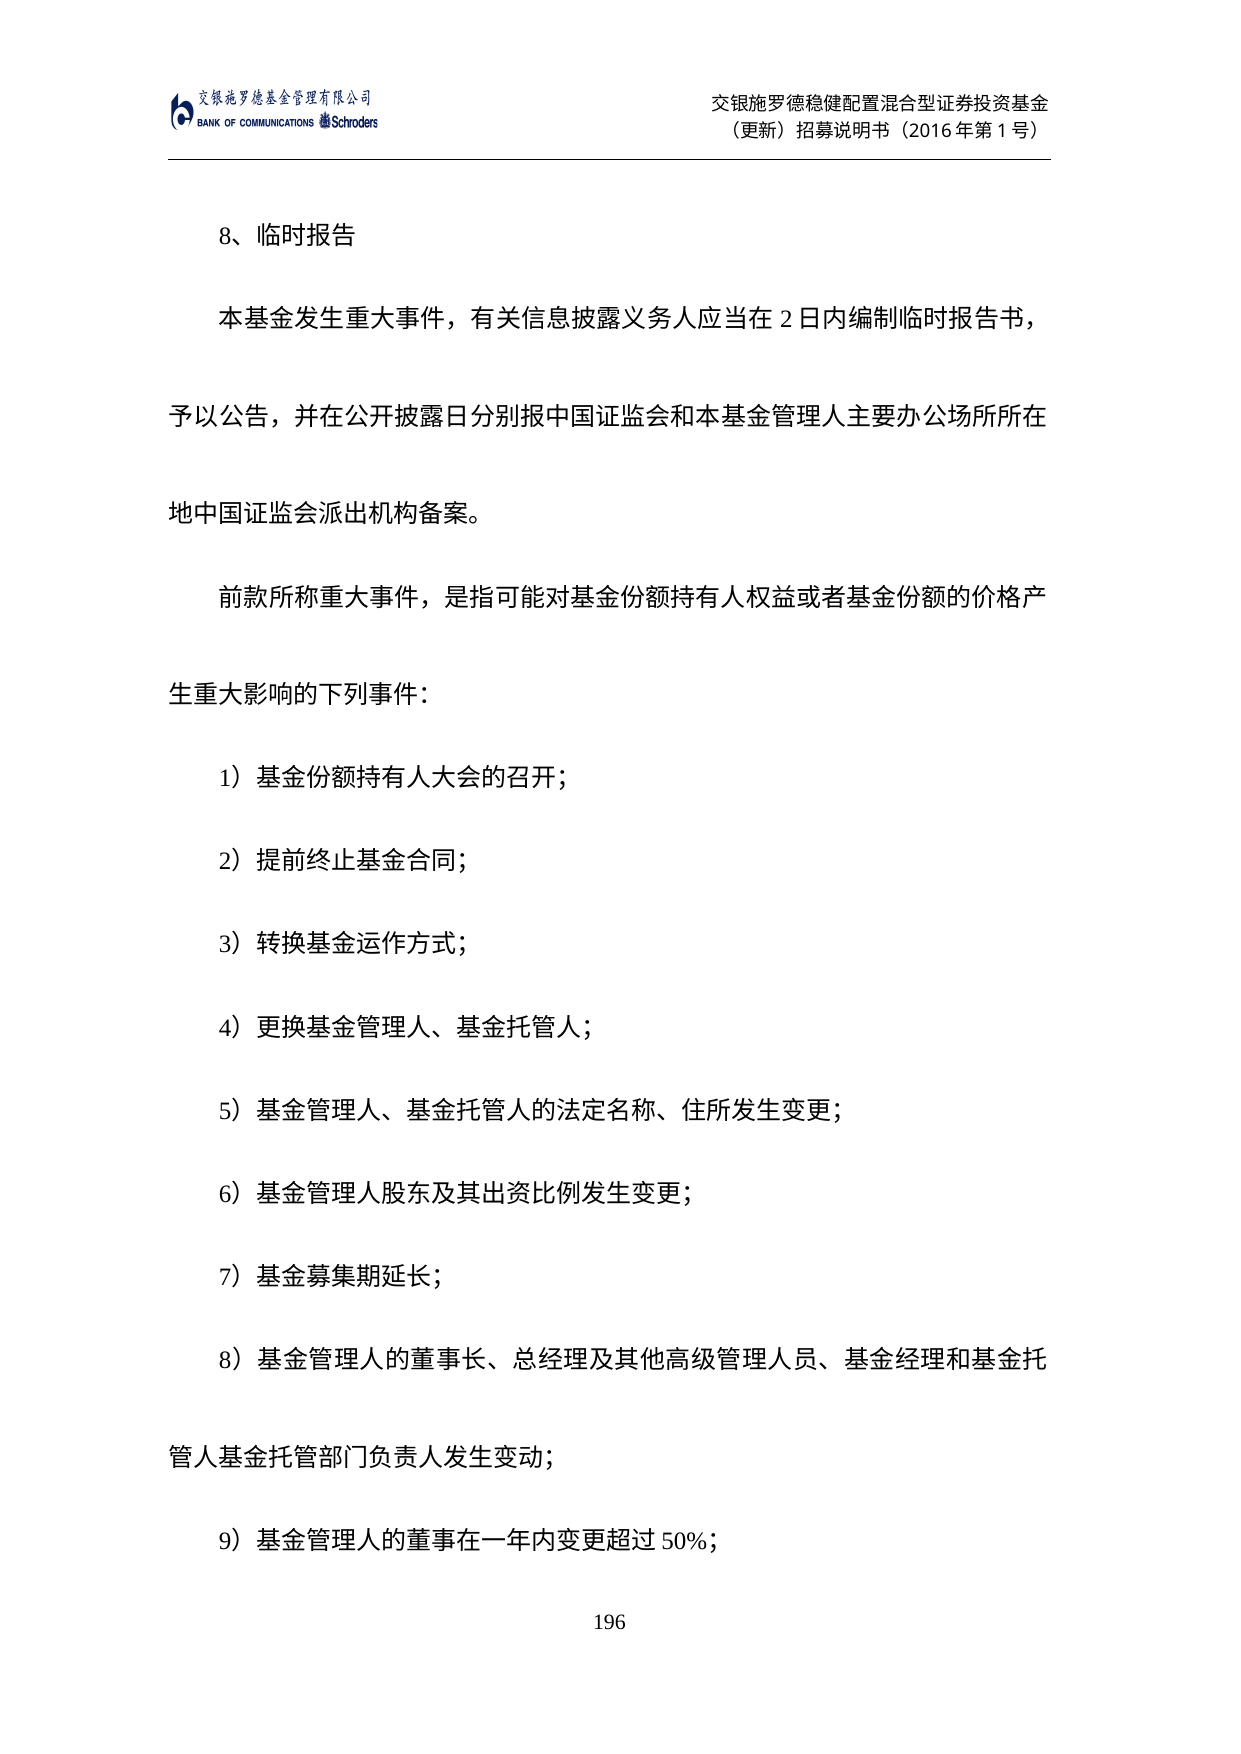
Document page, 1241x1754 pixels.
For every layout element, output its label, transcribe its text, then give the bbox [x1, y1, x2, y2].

text 9）基金管理人的董事在一年内变更超过50%； [169, 1506, 1050, 1571]
text 5）基金管理人、基金托管人的法定名称、住所发生变更； [169, 1076, 1050, 1141]
text 1）基金份额持有人大会的召开； [169, 743, 1050, 808]
text 3）转换基金运作方式； [169, 909, 1050, 974]
picture [171, 89, 378, 130]
text 4）更换基金管理人、基金托管人； [169, 993, 1050, 1058]
text 7）基金募集期延长； [169, 1242, 1050, 1307]
text 前款所称重大事件，是指可能对基金份额持有人权益或者基金份额的价格产生重大影响的下列事件： [169, 563, 1050, 725]
text 2）提前终止基金合同； [169, 826, 1050, 891]
text 8、临时报告 [169, 201, 1050, 266]
text 8）基金管理人的董事长、总经理及其他高级管理人员、基金经理和基金托管人基金托管部门负责人发生变动； [169, 1325, 1050, 1488]
text 本基金发生重大事件，有关信息披露义务人应当在2日内编制临时报告书，予以公告，并在公开披露日分别报中国证监会和本基金管理人主要办公场所所在地中国证监会派出机构备案。 [169, 284, 1050, 544]
text 6）基金管理人股东及其出资比例发生变更； [169, 1159, 1050, 1224]
